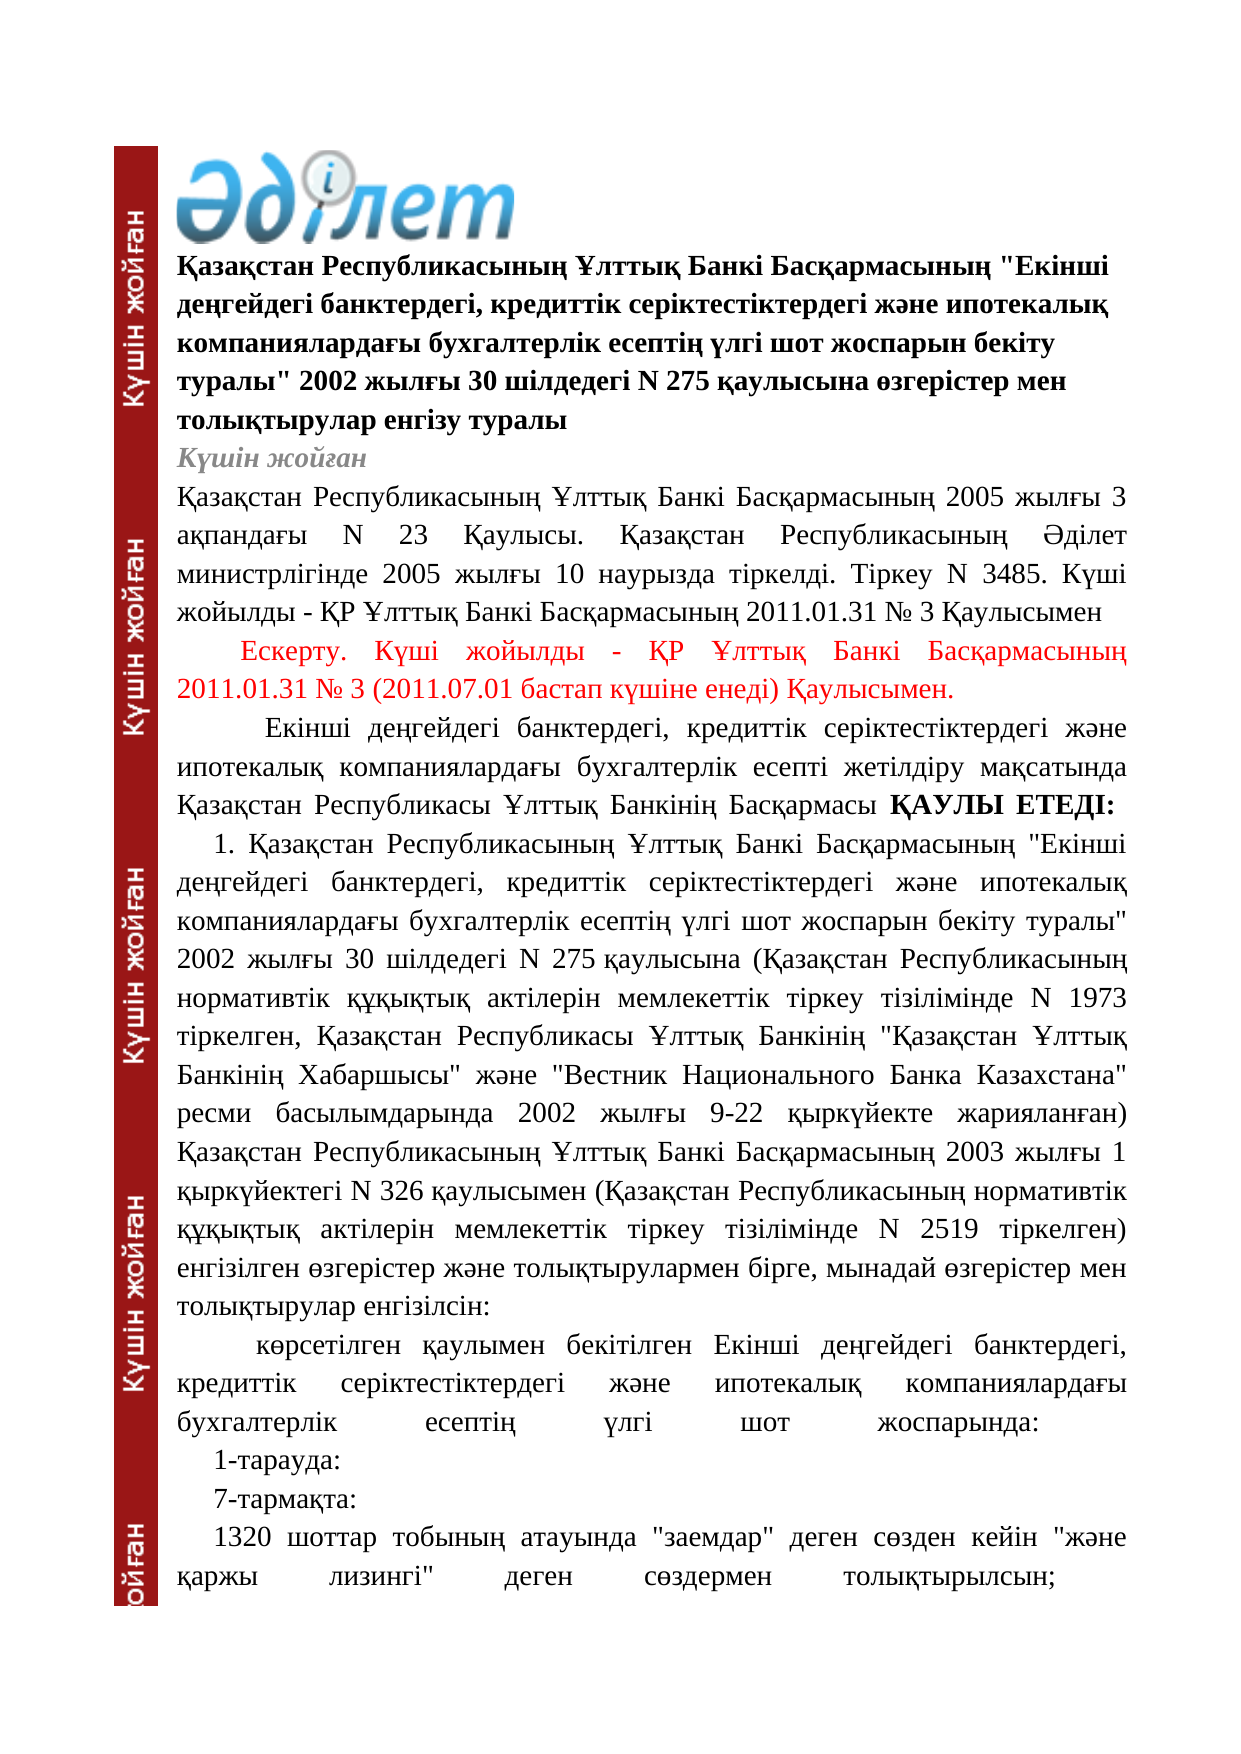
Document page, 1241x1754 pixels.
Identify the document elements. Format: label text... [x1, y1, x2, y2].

text Қазақстан Республикасының Ұлттық Банкі Басқармасының 2005 жылғы 3 ақпандағы N 23 Қаулысы. Қазақстан Республикасының Әділет министрлігінде 2005 жылғы 10 наурызда тіркелді. Тіркеу N 3485. Күші жойылды - ҚР Ұлттық Банкі Басқармасының 2011.01.31 № 3 Қаулысымен [112, 479, 1128, 628]
picture [114, 628, 158, 633]
picture [114, 1592, 158, 1606]
picture [114, 435, 158, 440]
text Ескерту. Күші жойылды - ҚР Ұлттық Банкі Басқармасының 2011.01.31 № 3 (2011.07.01 бастап күшіне енеді) Қаулысымен. [112, 633, 1128, 705]
picture [176, 150, 515, 244]
picture [114, 146, 158, 248]
picture [114, 705, 158, 710]
picture [114, 1322, 158, 1327]
text Қазақстан Республикасының Ұлттық Банкі Басқармасының "Екінші деңгейдегі банктердегі, кредиттік серіктестіктердегі және ипотекалық компаниялардағы бухгалтерлік есептің үлгі шот жоспарын бекіту туралы" 2002 жылғы 30 шілдедегі N 275 қаулысына өзгерістер мен толықтырулар енгізу туралы [112, 248, 1128, 435]
text Екінші деңгейдегі банктердегі, кредиттік серіктестіктердегі және ипотекалық компаниялардағы бухгалтерлік есепті жетілдіру мақсатында Қазақстан Республикасы Ұлттық Банкінің Басқармасы ҚАУЛЫ ЕТЕДІ: 1. Қазақстан Республикасының Ұлттық Банкі Басқармасының "Екінші деңгейдегі банктердегі, кредиттік серіктестіктердегі және ипотекалық компаниялардағы бухгалтерлік есептің үлгі шот жоспарын бекіту туралы" 2002 жылғы 30 шілдедегі N 275 қаулысына (Қазақстан Республикасының нормативтік құқықтық актілерін мемлекеттік тіркеу тізілімінде N 1973 тіркелген, Қазақстан Республикасы Ұлттық Банкінің "Қазақстан Ұлттық Банкiнiң Хабаршысы" және "Вестник Национального Банка Казахстана" ресми басылымдарында 2002 жылғы 9-22 қыркүйекте жарияланған) Қазақстан Республикасының Ұлттық Банкі Басқармасының 2003 жылғы 1 қыркүйектегі N 326 қаулысымен (Қазақстан Республикасының нормативтік құқықтық актілерін мемлекеттік тіркеу тізілімінде N 2519 тіркелген) енгізілген өзгерістер және толықтырулармен бірге, мынадай өзгерістер мен толықтырулар енгізілсін: [112, 710, 1128, 1322]
picture [114, 474, 158, 479]
text Күшін жойған [112, 440, 1128, 474]
